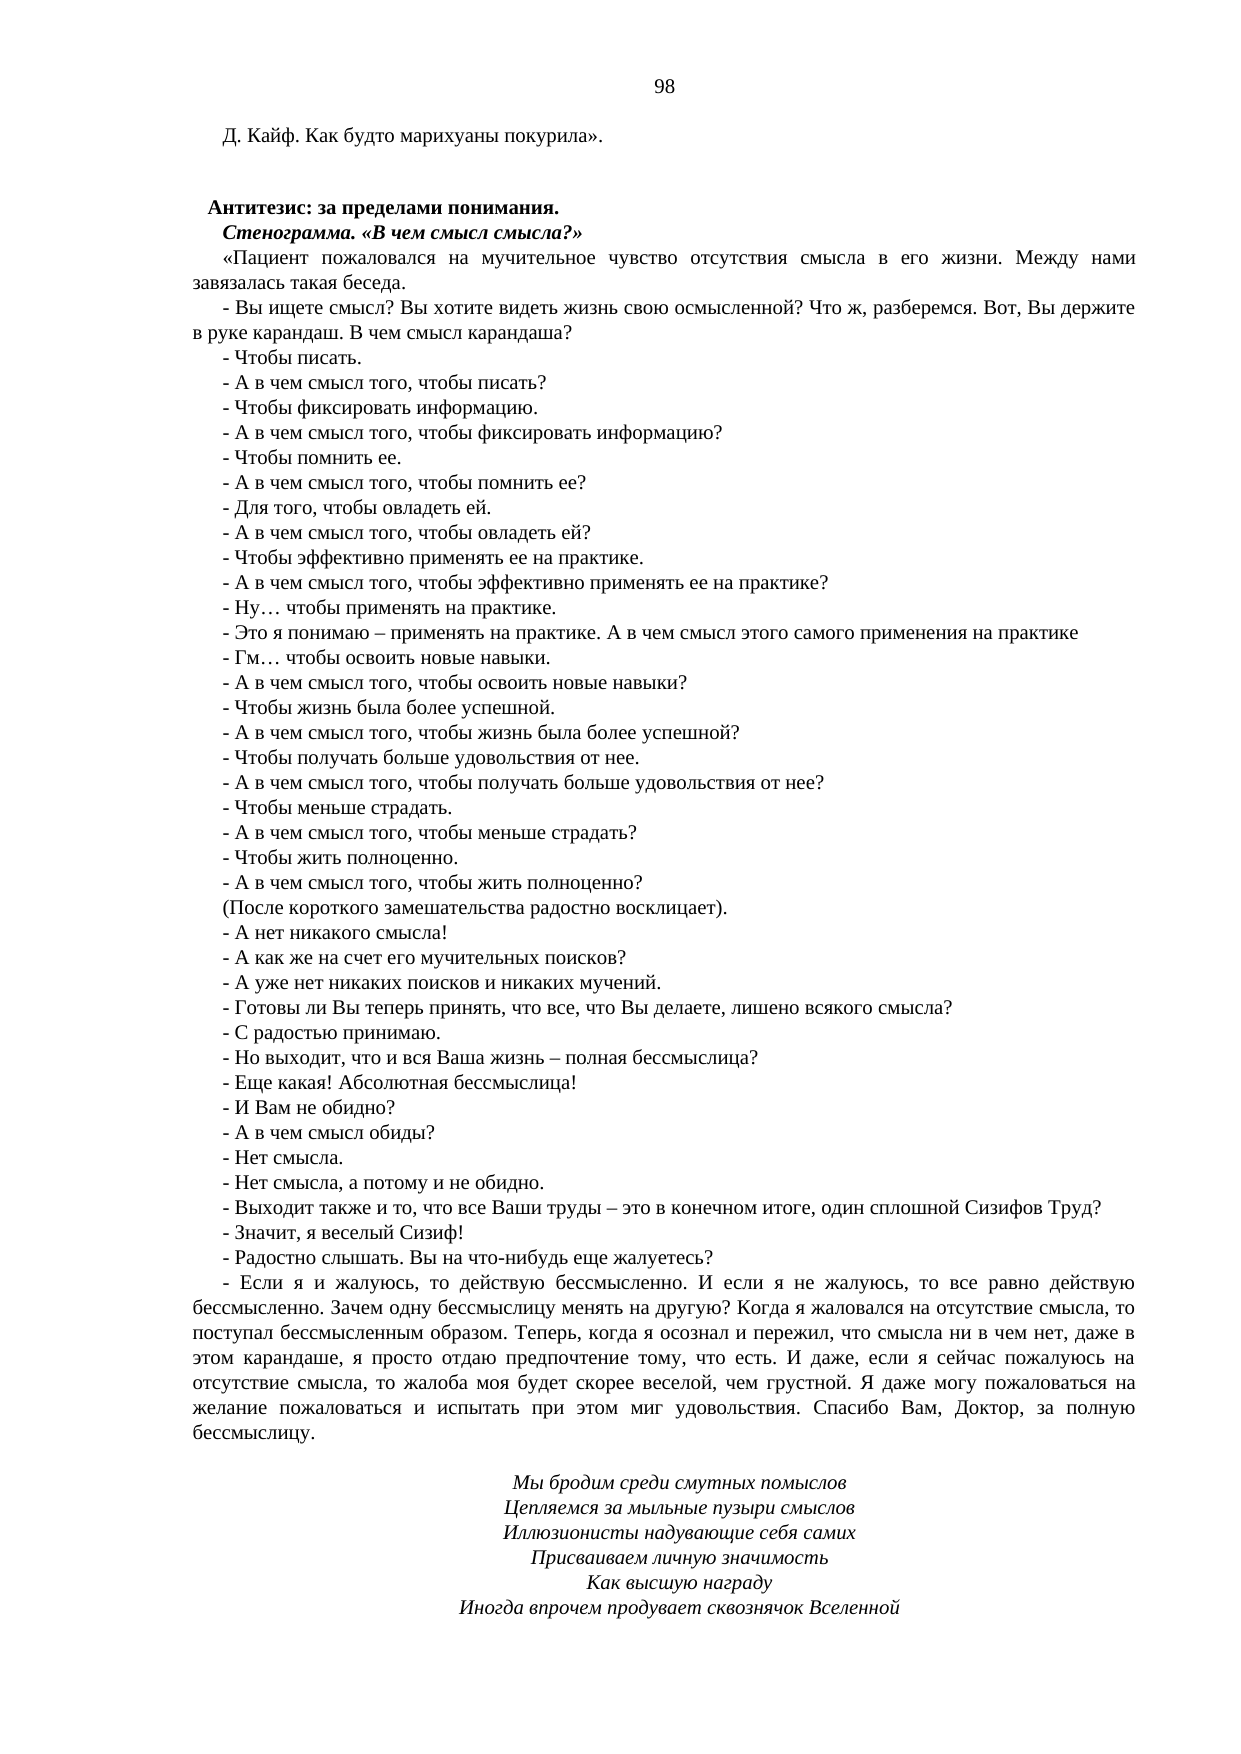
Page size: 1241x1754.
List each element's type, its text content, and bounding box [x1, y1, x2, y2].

text - А в чем смысл того, чтобы писать? [192, 369, 1137, 394]
text - Чтобы фиксировать информацию. [192, 394, 1137, 419]
text - Чтобы писать. [192, 344, 1137, 369]
text Антитезис: за пределами понимания. [177, 195, 1152, 219]
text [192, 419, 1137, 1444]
text Д. Кайф. Как будто марихуаны покурила». [192, 122, 1137, 147]
text «Пациент пожаловался на мучительное чувство отсутствия смысла в его жизни. Между нами завязалась такая беседа. [192, 244, 1137, 294]
text - Вы ищете смысл? Вы хотите видеть жизнь свою осмысленной? Что ж, разберемся. Вот, Вы держите в руке карандаш. В чем смысл карандаша? [192, 294, 1137, 344]
text Стенограмма. «В чем смысл смысла?» [192, 219, 1137, 244]
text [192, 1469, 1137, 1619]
